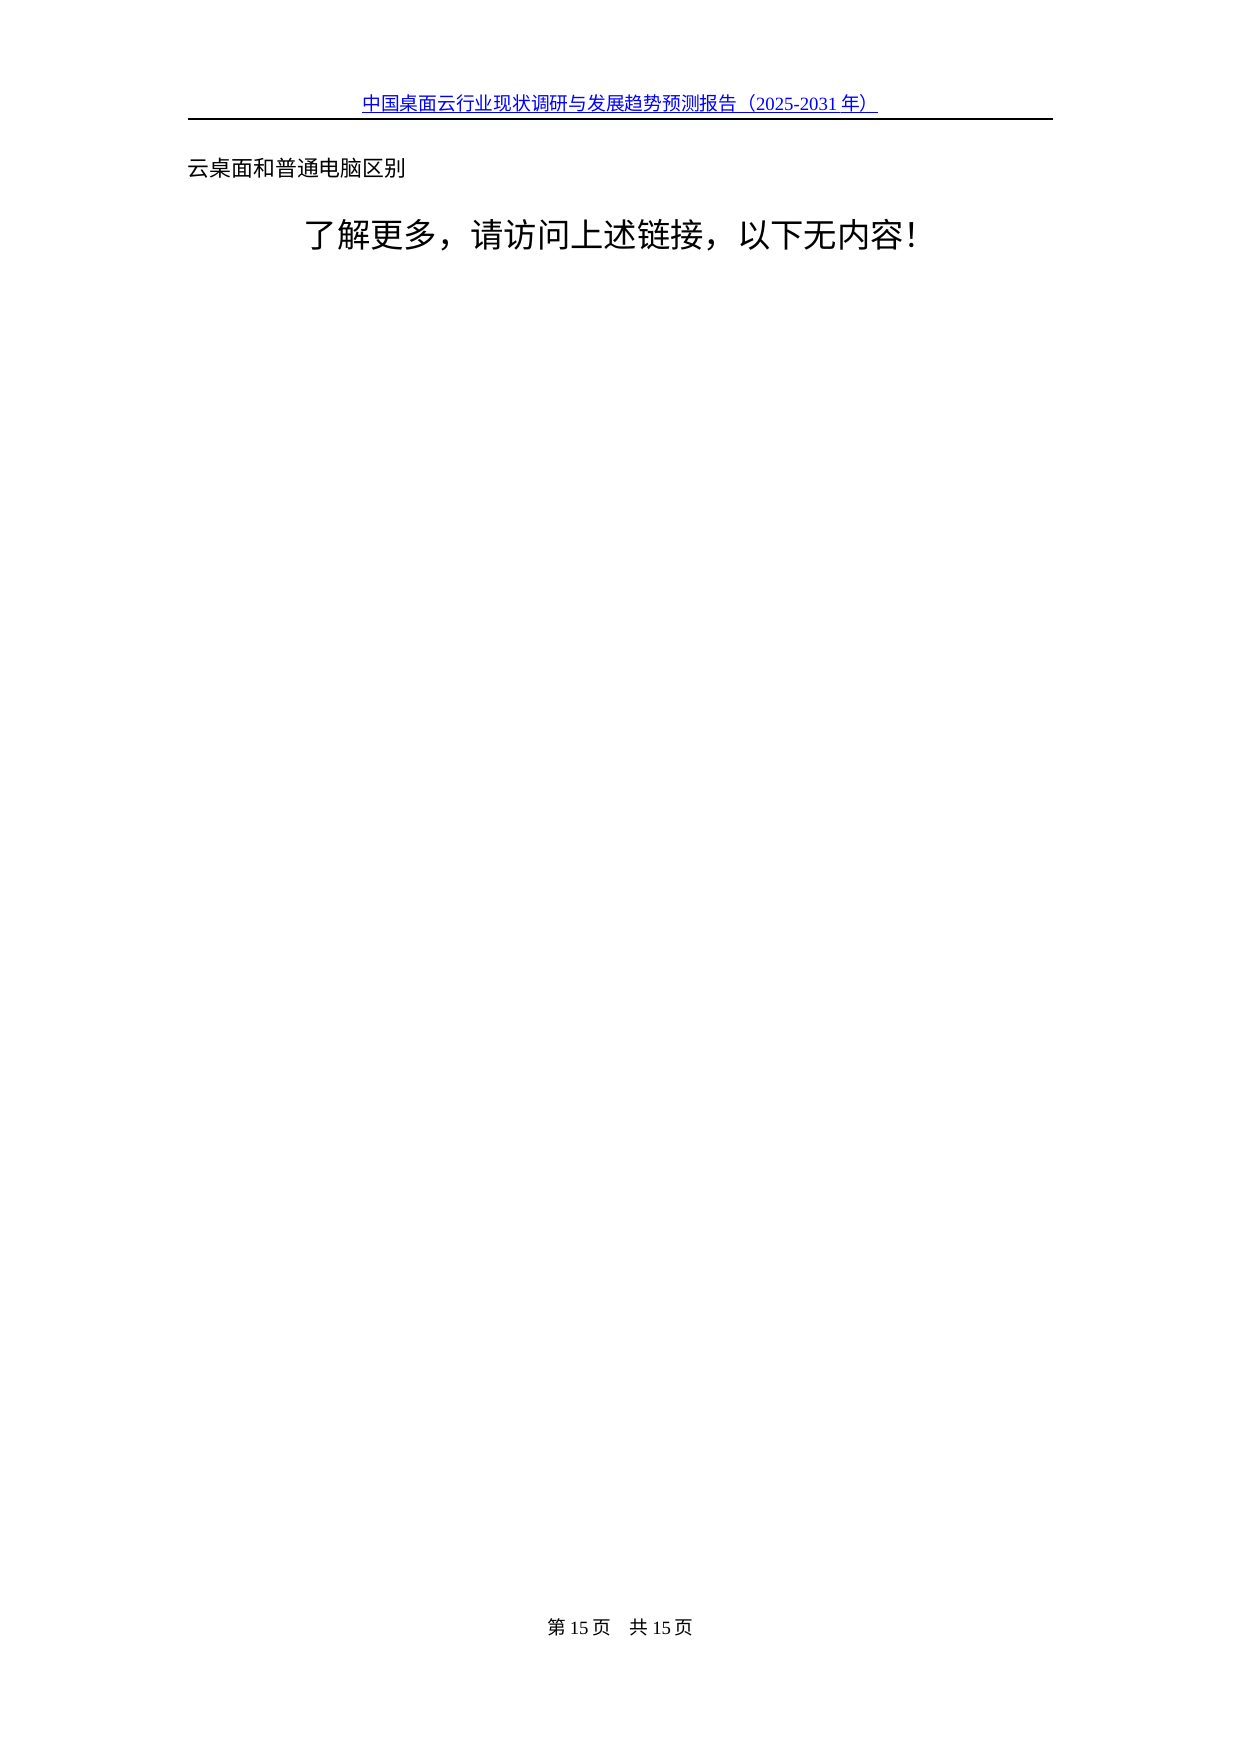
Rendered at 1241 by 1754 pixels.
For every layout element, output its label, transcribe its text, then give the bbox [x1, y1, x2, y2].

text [187, 150, 1053, 183]
title 了解更多，请访问上述链接，以下无内容！ [187, 200, 1053, 265]
